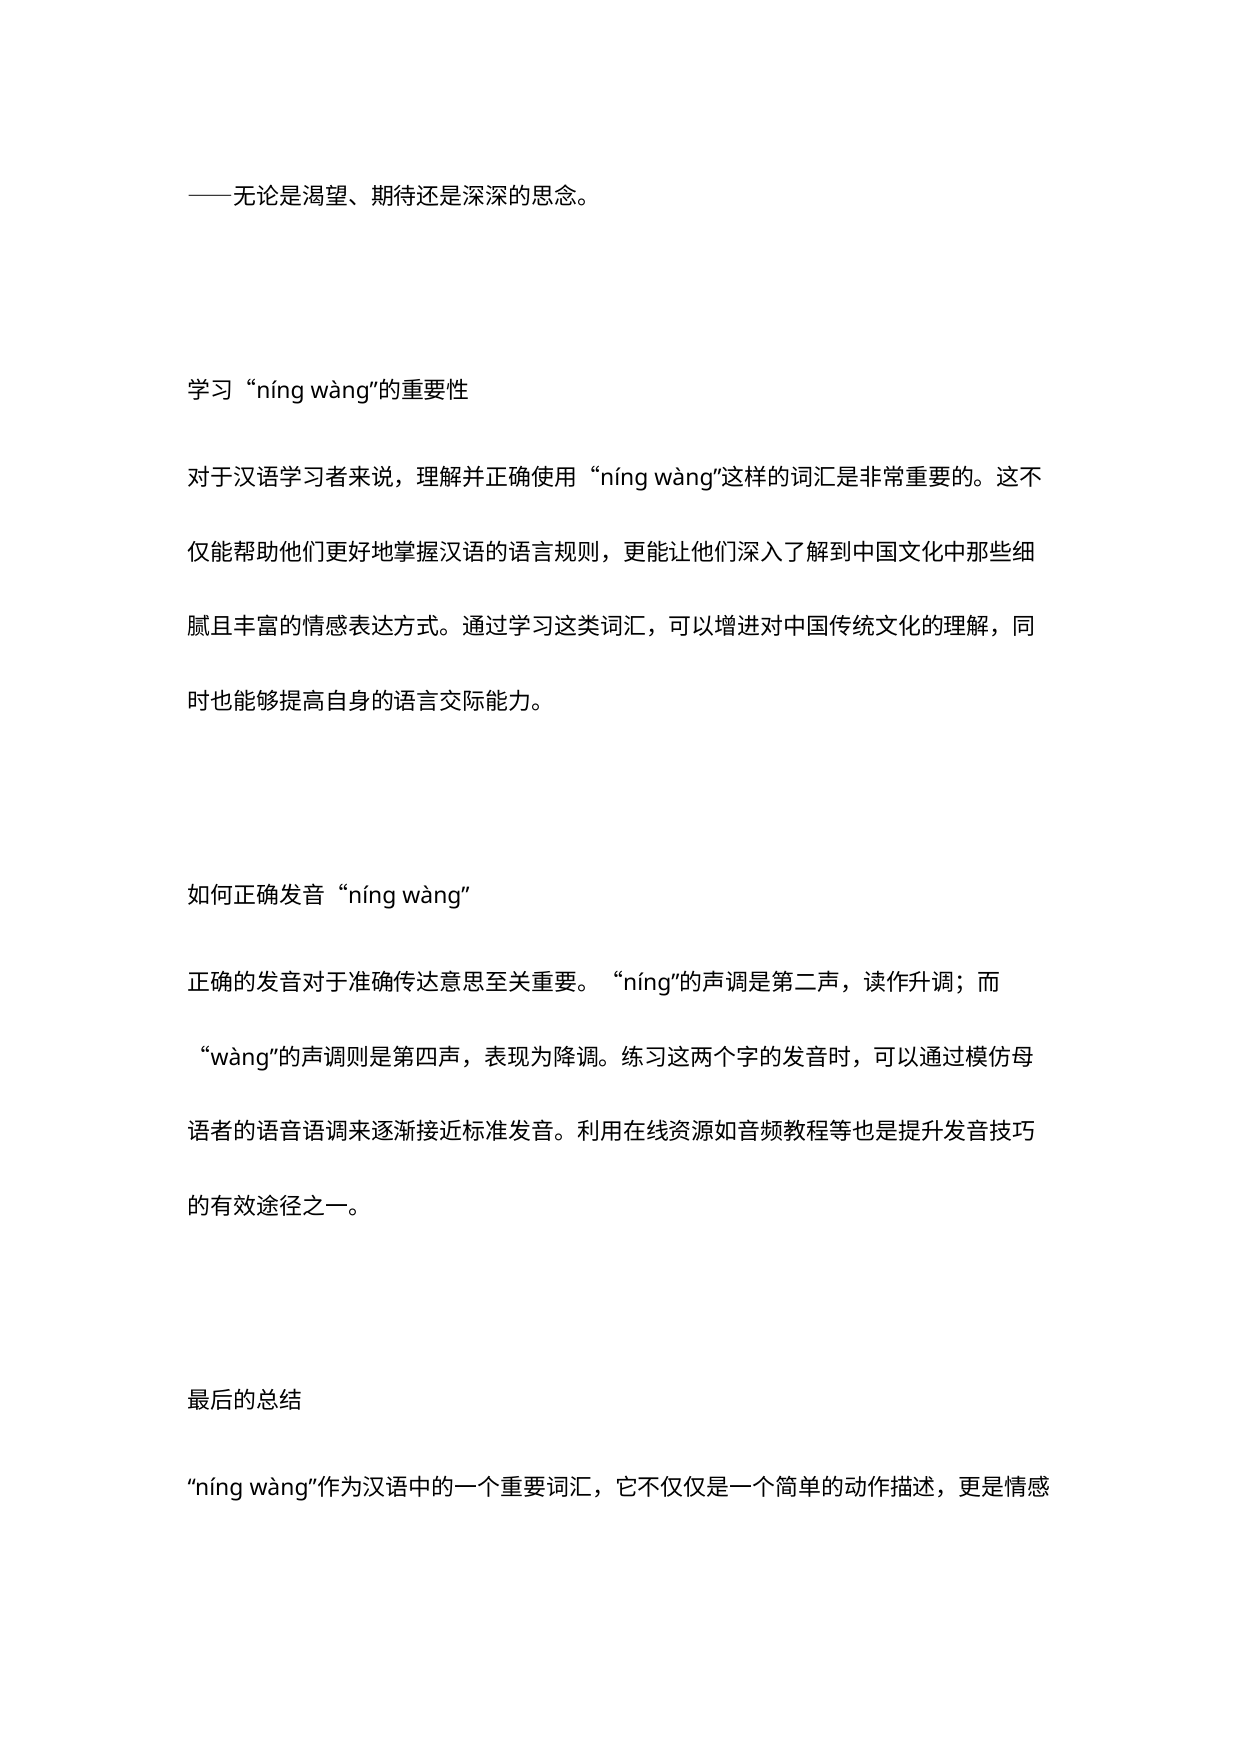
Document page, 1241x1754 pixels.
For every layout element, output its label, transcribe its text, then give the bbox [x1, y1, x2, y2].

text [187, 1453, 1053, 1518]
text 学习“níng wàng”的重要性 [187, 356, 1053, 421]
text 最后的总结 [187, 1366, 1053, 1431]
text 正确的发音对于准确传达意思至关重要。“níng”的声调是第二声，读作升调；而“wàng”的声调则是第四声，表现为降调。练习这两个字的发音时，可以通过模仿母语者的语音语调来逐渐接近标准发音。利用在线资源如音频教程等也是提升发音技巧的有效途径之一。 [187, 948, 1053, 1237]
text 如何正确发音“níng wàng” [187, 861, 1053, 926]
text 对于汉语学习者来说，理解并正确使用“níng wàng”这样的词汇是非常重要的。这不仅能帮助他们更好地掌握汉语的语言规则，更能让他们深入了解到中国文化中那些细腻且丰富的情感表达方式。通过学习这类词汇，可以增进对中国传统文化的理解，同时也能够提高自身的语言交际能力。 [187, 443, 1053, 732]
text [187, 162, 1053, 227]
